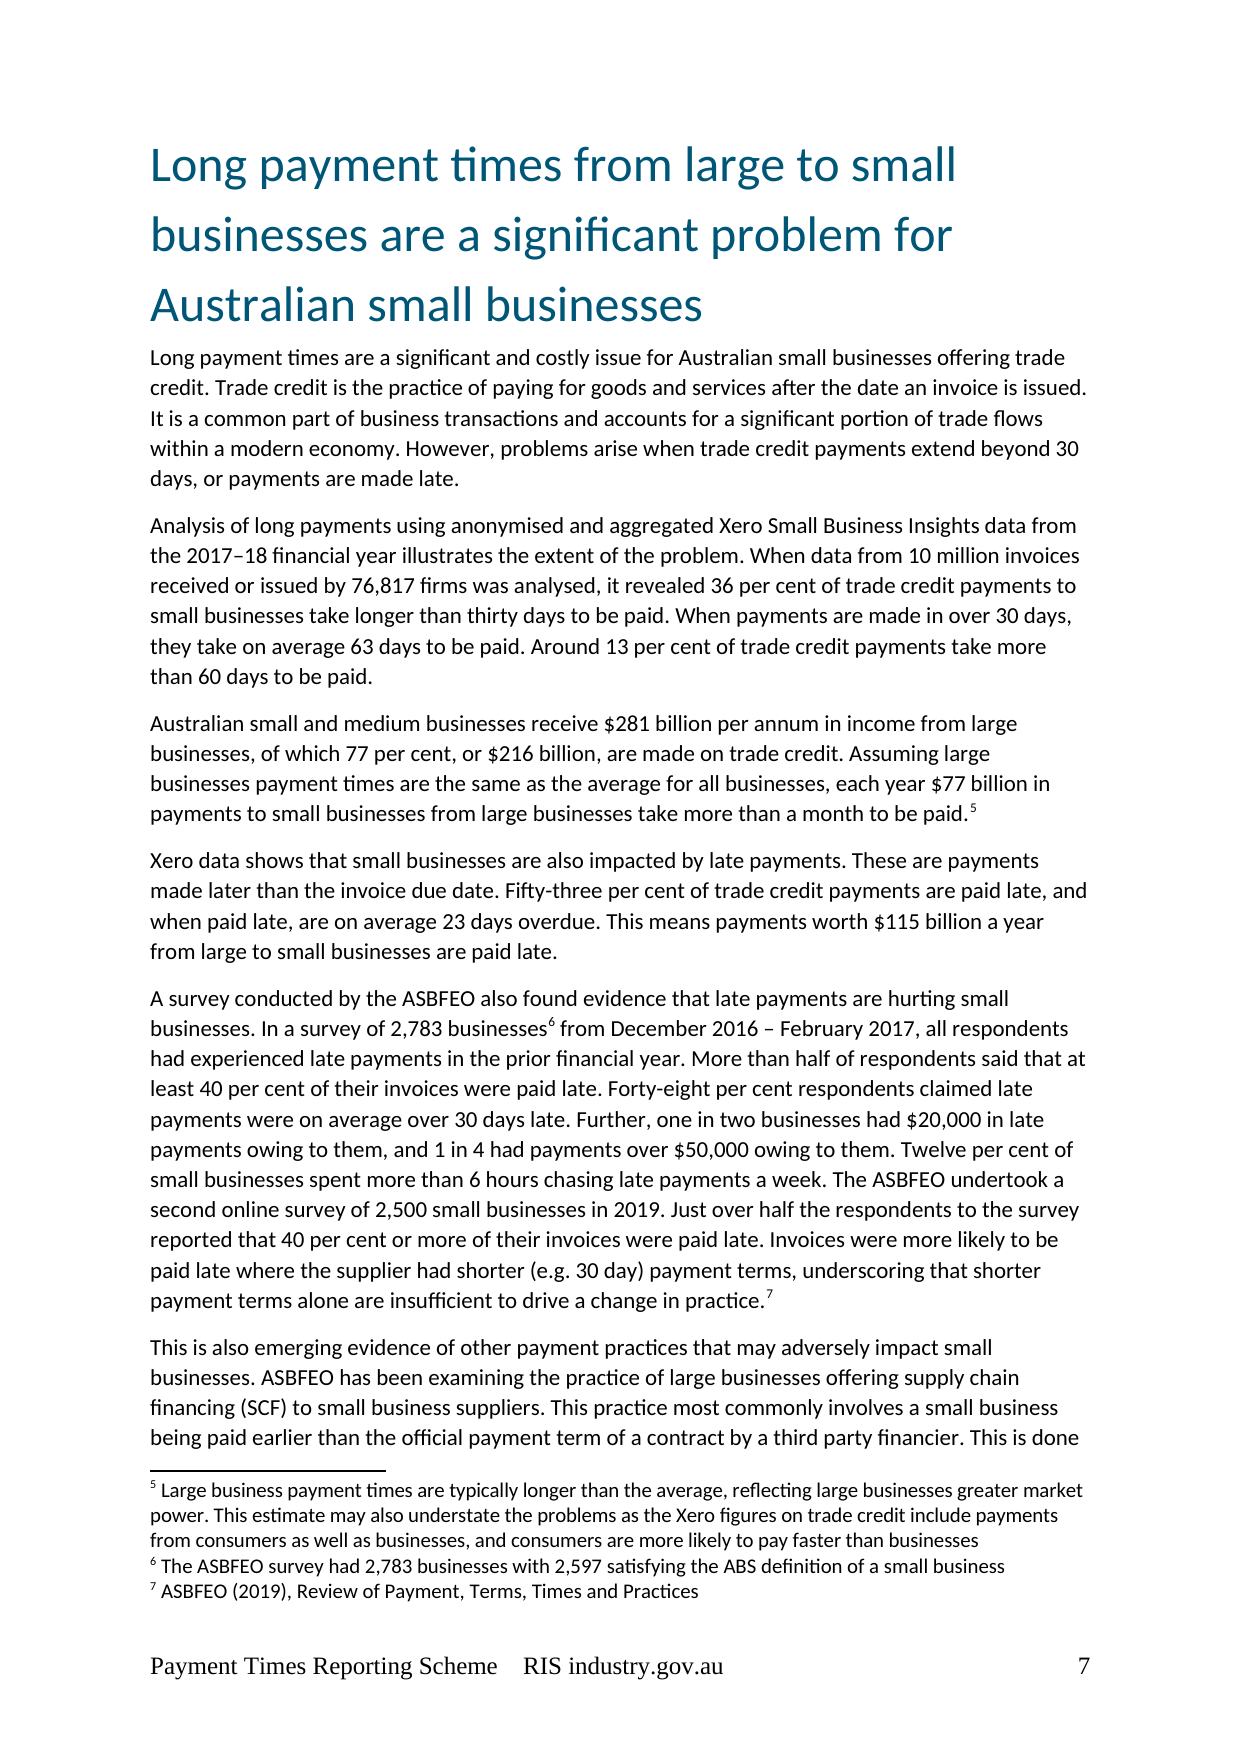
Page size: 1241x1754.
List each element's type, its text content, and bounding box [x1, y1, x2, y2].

text Australian small and medium businesses receive $281 billion per annum in income from large businesses, of which 77 per cent, or $216 billion, are made on trade credit. Assuming large businesses payment times are the same as the average for all businesses, each year $77 billion in payments to small businesses from large businesses take more than a month to be paid. [150, 709, 1090, 827]
text Long payment times are a significant and costly issue for Australian small businesses offering trade credit. Trade credit is the practice of paying for goods and services after the date an invoice is issued. It is a common part of business transactions and accounts for a significant portion of trade flows within a modern economy. However, problems arise when trade credit payments extend beyond 30 days, or payments are made late. [150, 343, 1090, 492]
text Xero data shows that small businesses are also impacted by late payments. These are payments made later than the invoice due date. Fifty-three per cent of trade credit payments are paid late, and when paid late, are on average 23 days overdue. This means payments worth $115 billion a year from large to small businesses are paid late. [150, 846, 1090, 965]
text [150, 1333, 1090, 1451]
text Analysis of long payments using anonymised and aggregated Xero Small Business Insights data from the 2017–18 financial year illustrates the extent of the problem. When data from 10 million invoices received or issued by 76,817 firms was analysed, it revealed 36 per cent of trade credit payments to small businesses take longer than thirty days to be paid. When payments are made in over 30 days, they take on average 63 days to be paid. Around 13 per cent of trade credit payments take more than 60 days to be paid. [150, 511, 1090, 690]
text A survey conducted by the ASBFEO also found evidence that late payments are hurting small businesses. In a survey of 2,783 businesses from December 2016 – February 2017, all respondents had experienced late payments in the prior financial year. More than half of respondents said that at least 40 per cent of their invoices were paid late. Forty-eight per cent respondents claimed late payments were on average over 30 days late. Further, one in two businesses had $20,000 in late payments owing to them, and 1 in 4 had payments over $50,000 owing to them. Twelve per cent of small businesses spent more than 6 hours chasing late payments a week. The ASBFEO undertook a second online survey of 2,500 small businesses in 2019. Just over half the respondents to the survey reported that 40 per cent or more of their invoices were paid late. Invoices were more likely to be paid late where the supplier had shorter (e.g. 30 day) payment terms, underscoring that shorter payment terms alone are insufficient to drive a change in practice. [150, 984, 1090, 1314]
subtitle Long payment times from large to small businesses are a significant problem for Australian small businesses [150, 133, 1090, 334]
